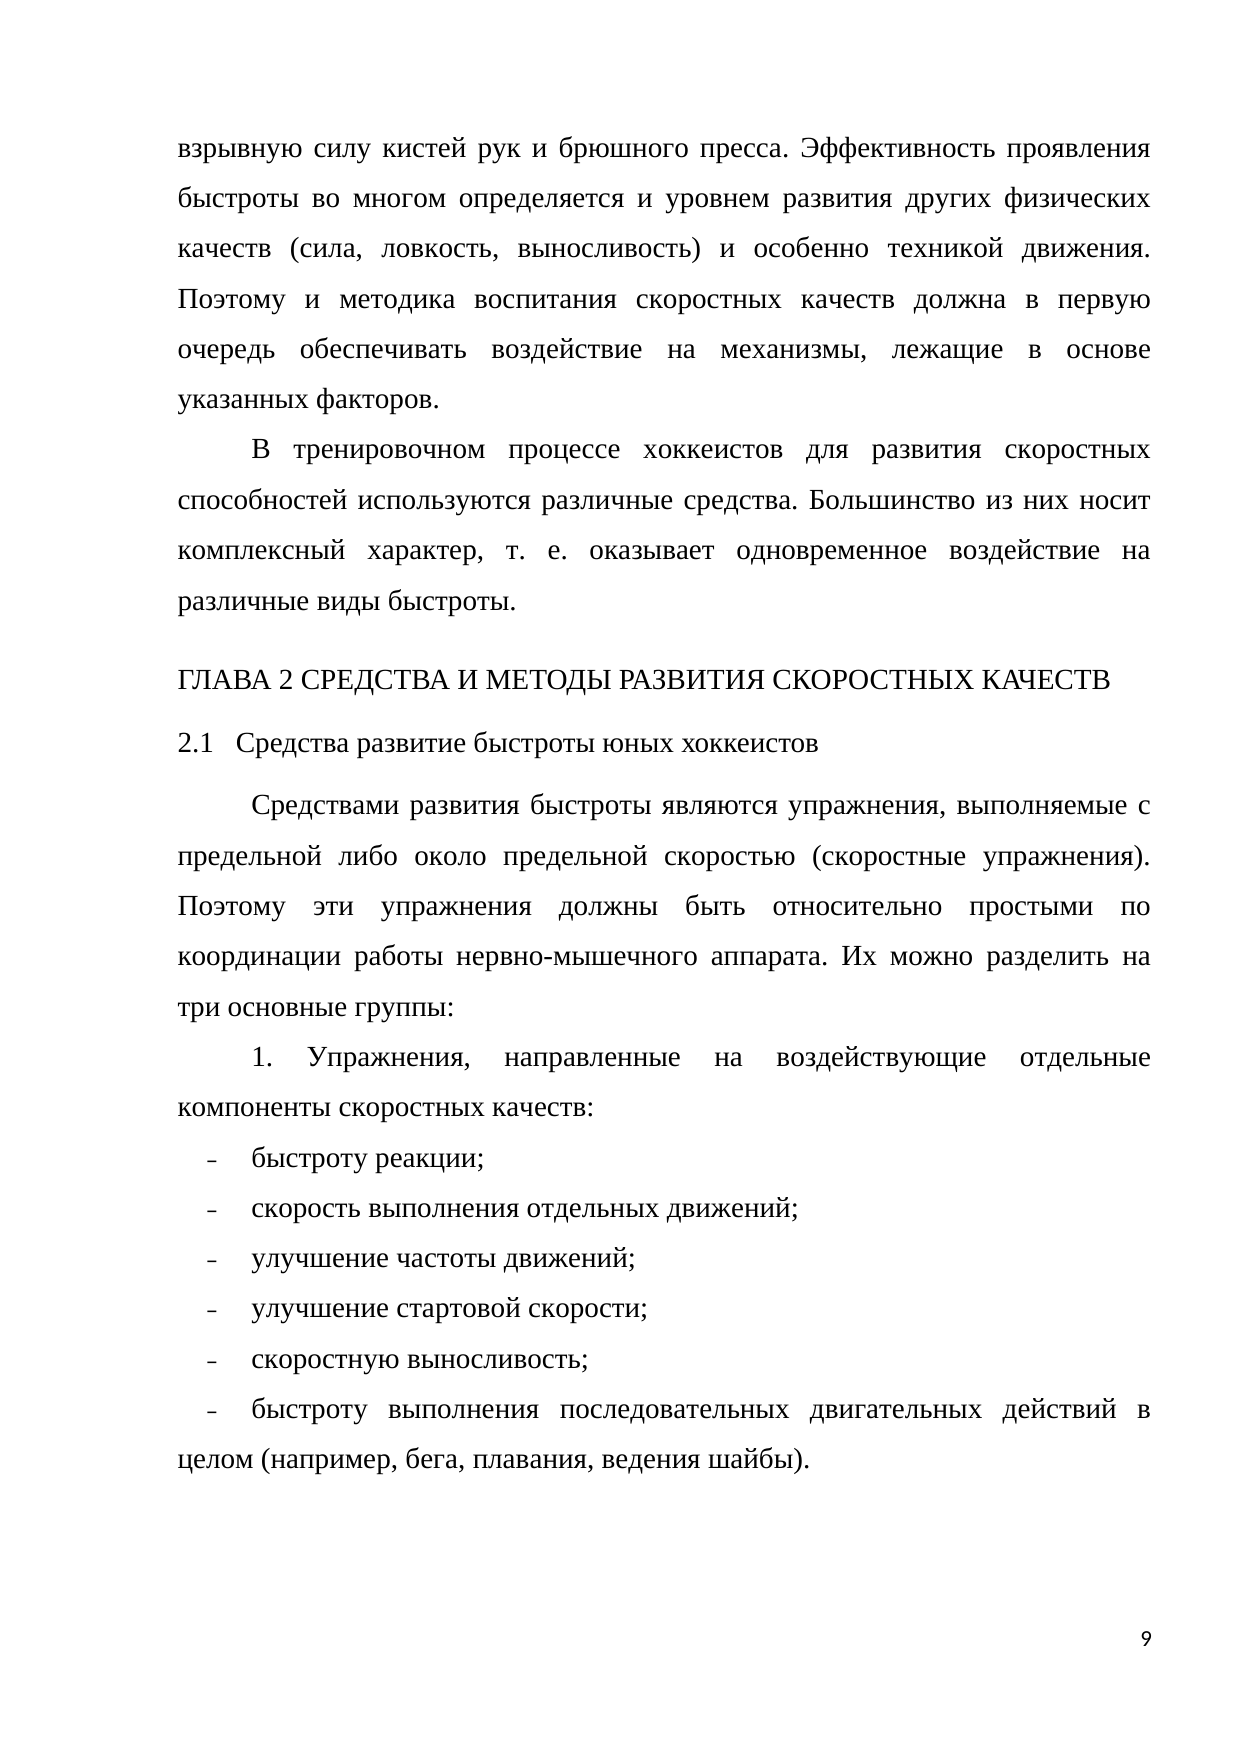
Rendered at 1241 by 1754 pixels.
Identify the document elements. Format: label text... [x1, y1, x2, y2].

list скоростную выносливость; [177, 1341, 1152, 1374]
subtitle 2.1 Средства развитие быстроты юных хоккеистов [177, 725, 1152, 758]
list быстроту реакции; [177, 1140, 1152, 1173]
text 1. Упражнения, направленные на воздействующие отдельные компоненты скоростных качеств: [177, 1039, 1152, 1123]
list улучшение частоты движений; [177, 1240, 1152, 1274]
list скорость выполнения отдельных движений; [177, 1190, 1152, 1223]
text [177, 130, 1152, 415]
list улучшение стартовой скорости; [177, 1291, 1152, 1324]
text В тренировочном процессе хоккеистов для развития скоростных способностей используются различные средства. Большинство из них носит комплексный характер, т. е. оказывает одновременное воздействие на различные виды быстроты. [177, 432, 1152, 616]
list быстроту выполнения последовательных двигательных действий в целом (например, бега, плавания, ведения шайбы). [177, 1391, 1152, 1475]
text Средствами развития быстроты являются упражнения, выполняемые с предельной либо около предельной скоростью (скоростные упражнения). Поэтому эти упражнения должны быть относительно простыми по координации работы нервно-мышечного аппарата. Их можно разделить на три основные группы: [177, 787, 1152, 1022]
subtitle ГЛАВА 2 СРЕДСТВА И МЕТОДЫ РАЗВИТИЯ СКОРОСТНЫХ КАЧЕСТВ [177, 662, 1152, 696]
